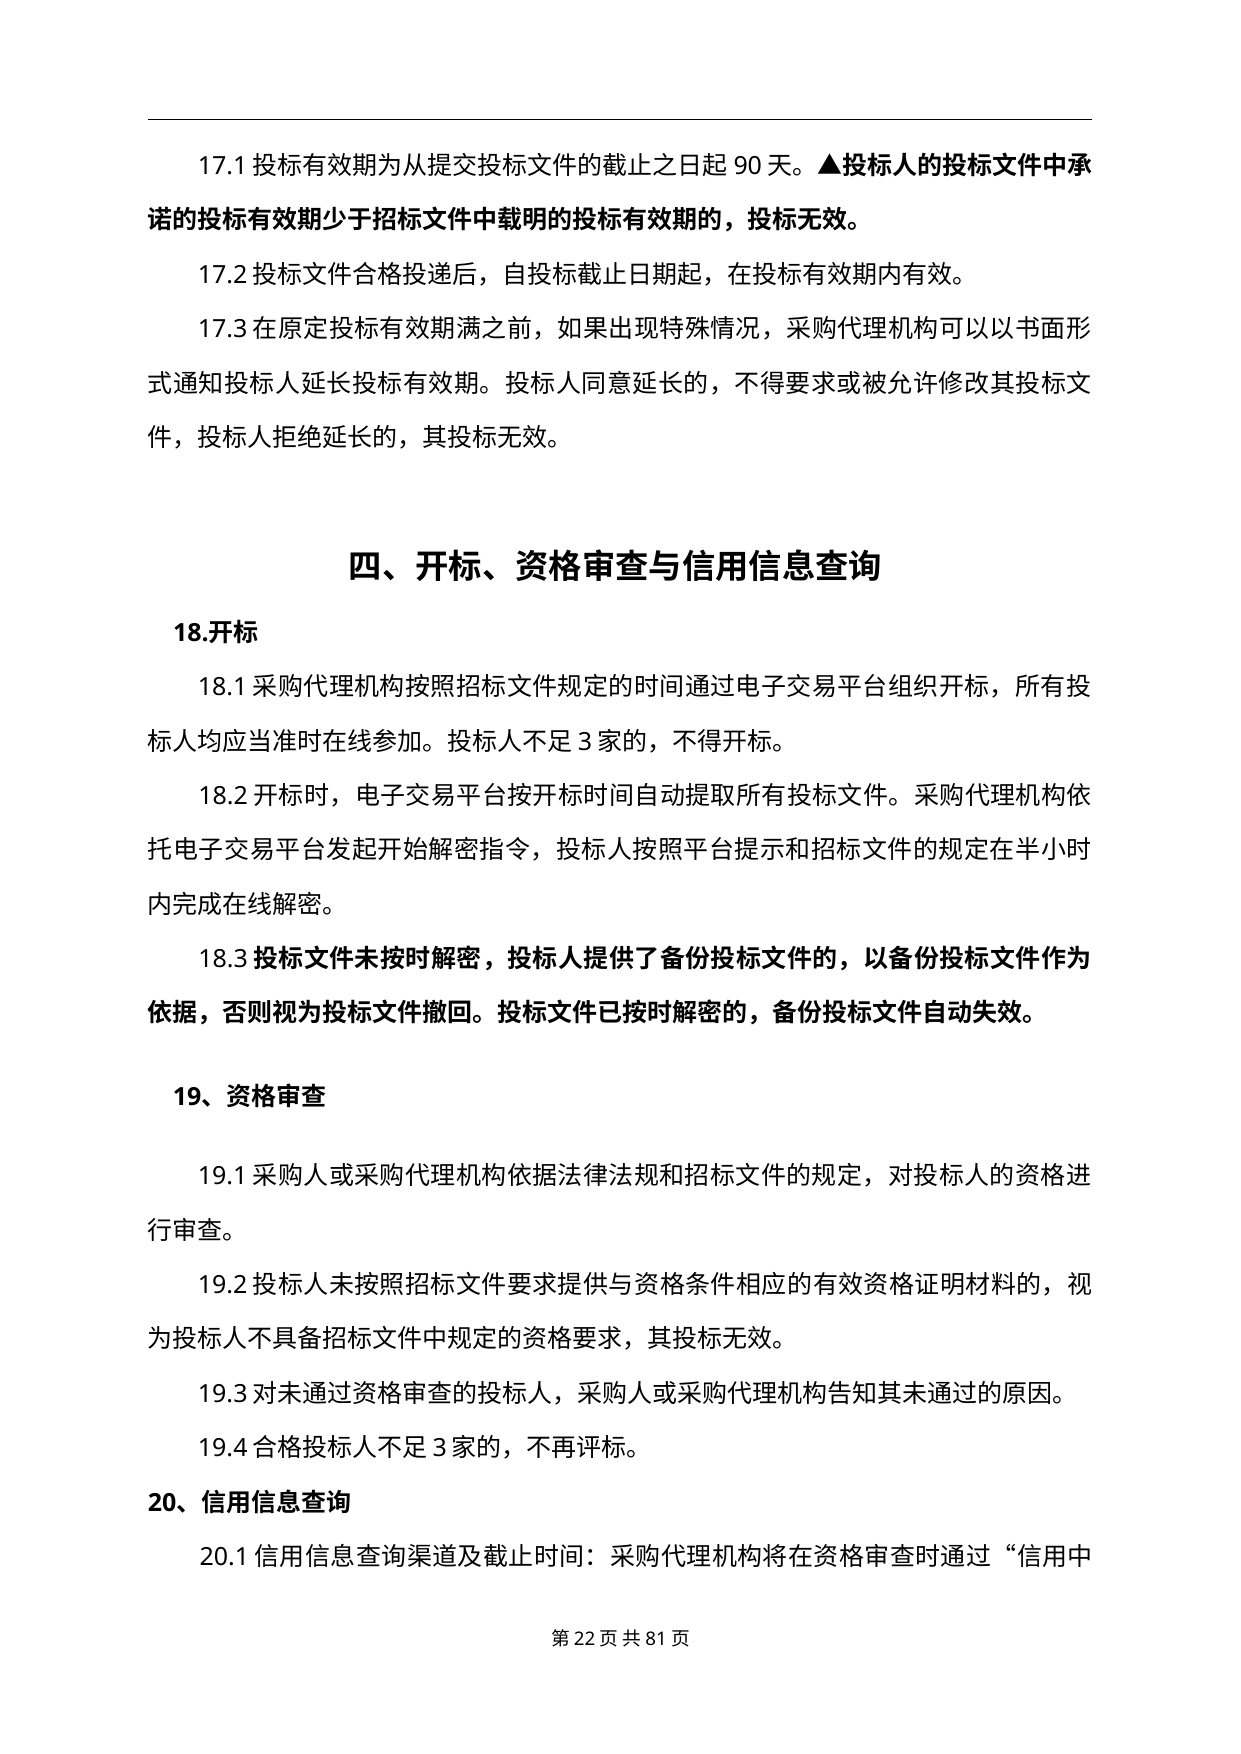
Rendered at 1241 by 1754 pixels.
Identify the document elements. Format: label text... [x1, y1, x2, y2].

text 19.4合格投标人不足3家的，不再评标。 [148, 1428, 1092, 1464]
text 18.3投标文件未按时解密，投标人提供了备份投标文件的，以备份投标文件作为依据，否则视为投标文件撤回。投标文件已按时解密的，备份投标文件自动失效。 [148, 938, 1092, 1029]
text 19.3对未通过资格审查的投标人，采购人或采购代理机构告知其未通过的原因。 [148, 1373, 1092, 1409]
text 四、开标、资格审查与信用信息查询 [148, 540, 1092, 588]
text 18.开标 [148, 612, 1092, 648]
text 20、信用信息查询 [148, 1482, 1092, 1518]
text 19.1采购人或采购代理机构依据法律法规和招标文件的规定，对投标人的资格进行审查。 [148, 1156, 1092, 1246]
text 19、资格审查 [148, 1076, 1092, 1113]
text 17.2投标文件合格投递后，自投标截止日期起，在投标有效期内有效。 [148, 254, 1092, 291]
text 18.1采购代理机构按照招标文件规定的时间通过电子交易平台组织开标，所有投标人均应当准时在线参加。投标人不足3家的，不得开标。 [148, 667, 1092, 757]
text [148, 1536, 1092, 1573]
text 17.1投标有效期为从提交投标文件的截止之日起90天。▲投标人的投标文件中承诺的投标有效期少于招标文件中载明的投标有效期的，投标无效。 [148, 146, 1092, 236]
text 19.2投标人未按照招标文件要求提供与资格条件相应的有效资格证明材料的，视为投标人不具备招标文件中规定的资格要求，其投标无效。 [148, 1264, 1092, 1355]
text 17.3在原定投标有效期满之前，如果出现特殊情况，采购代理机构可以以书面形式通知投标人延长投标有效期。投标人同意延长的，不得要求或被允许修改其投标文件，投标人拒绝延长的，其投标无效。 [148, 309, 1092, 454]
text 18.2开标时，电子交易平台按开标时间自动提取所有投标文件。采购代理机构依托电子交易平台发起开始解密指令，投标人按照平台提示和招标文件的规定在半小时内完成在线解密。 [148, 775, 1092, 920]
